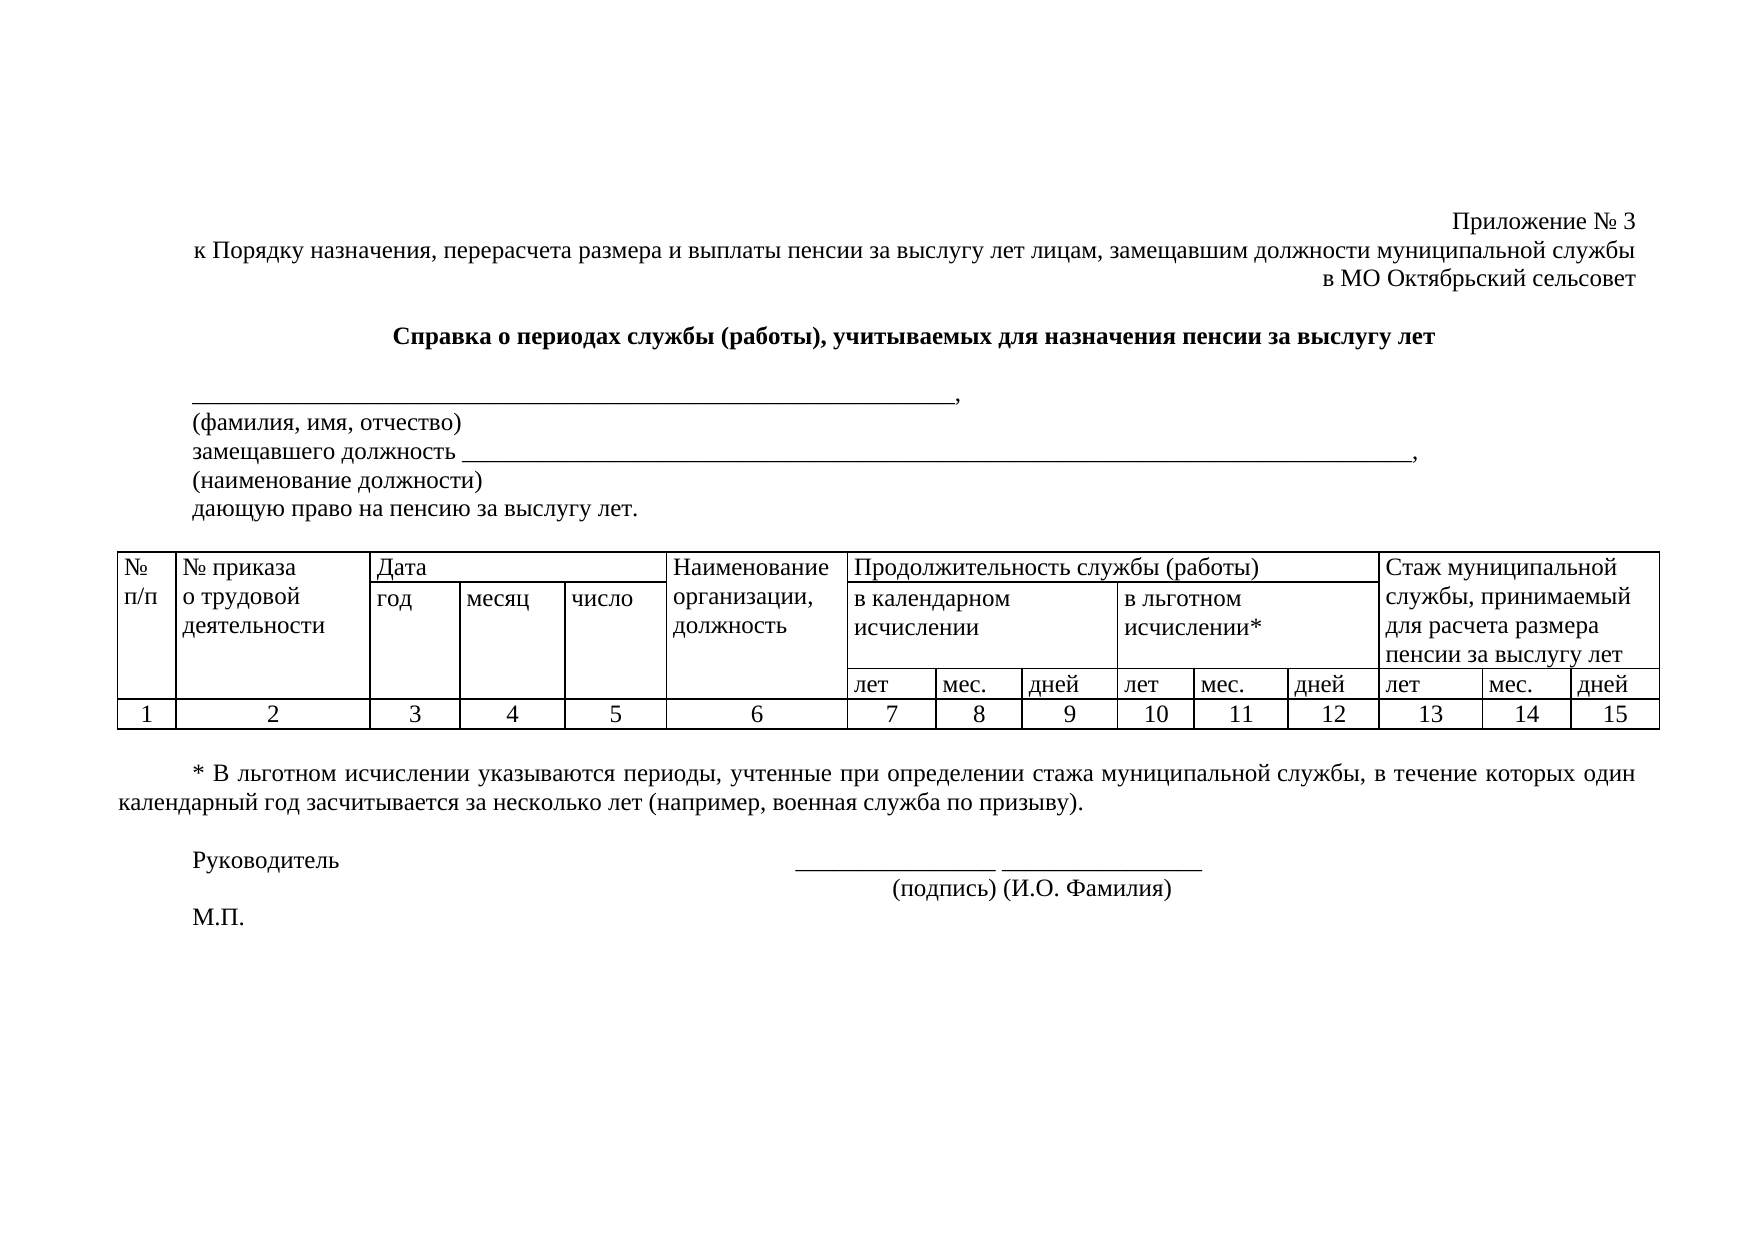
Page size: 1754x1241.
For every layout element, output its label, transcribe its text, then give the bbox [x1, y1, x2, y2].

text (фамилия, имя, отчество) [118, 407, 1636, 436]
table_header Стаж муниципальной службы, принимаемый для расчета размера пенсии за выслугу лет [1380, 553, 1659, 667]
table_cell в календарном исчислении [848, 583, 1117, 667]
table_cell мес. [1195, 669, 1287, 698]
table_cell год [371, 583, 459, 698]
table_cell 11 [1195, 700, 1287, 728]
table_cell 7 [848, 700, 935, 728]
table_header № приказа о трудовой деятельности [177, 553, 369, 698]
table_cell мес. [937, 669, 1021, 698]
table_cell 12 [1289, 700, 1378, 728]
table_cell 10 [1118, 700, 1193, 728]
table_cell 4 [461, 700, 564, 728]
table_cell 2 [177, 700, 369, 728]
table_cell число [566, 583, 666, 698]
table_cell дней [1023, 669, 1117, 698]
table_cell лет [848, 669, 935, 698]
table_cell 1 [118, 700, 175, 728]
table_cell мес. [1483, 669, 1570, 698]
text * В льготном исчислении указываются периоды, учтенные при определении стажа муниципальной службы, в течение которых один календарный год засчитывается за несколько лет (например, военная служба по призыву). [118, 758, 1636, 816]
text к Порядку назначения, перерасчета размера и выплаты пенсии за выслугу лет лицам, замещавшим должности муниципальной службы в МО Октябрьский сельсовет [118, 235, 1636, 292]
table_cell 6 [667, 700, 847, 728]
text _____________________________________________________________, [118, 378, 1636, 407]
table_header Наименование организации, должность [667, 553, 847, 698]
table_cell 5 [566, 700, 666, 728]
table_cell 13 [1380, 700, 1482, 728]
text Руководитель ________________ ________________ [118, 845, 1636, 873]
table_cell 15 [1572, 700, 1659, 728]
text Справка о периодах службы (работы), учитываемых для назначения пенсии за выслугу лет [118, 321, 1636, 350]
table_header Дата [371, 553, 666, 581]
table_cell в льготном исчислении* [1118, 583, 1378, 667]
table_header № п/п [118, 553, 175, 698]
table_cell 3 [371, 700, 459, 728]
table_cell 8 [937, 700, 1021, 728]
table_header Продолжительность службы (работы) [848, 553, 1378, 581]
table_cell лет [1380, 669, 1482, 698]
table_cell лет [1118, 669, 1193, 698]
table_cell 9 [1023, 700, 1117, 728]
text (наименование должности) [118, 465, 1636, 493]
table_cell 14 [1483, 700, 1570, 728]
text замещавшего должность ____________________________________________________________________________, [118, 436, 1636, 465]
table_cell месяц [461, 583, 564, 698]
text М.П. [118, 902, 1636, 931]
text (подпись) (И.О. Фамилия) [118, 873, 1636, 902]
table_cell дней [1572, 669, 1659, 698]
text дающую право на пенсию за выслугу лет. [118, 493, 1636, 522]
text Приложение № 3 [118, 206, 1636, 235]
table_cell дней [1289, 669, 1378, 698]
